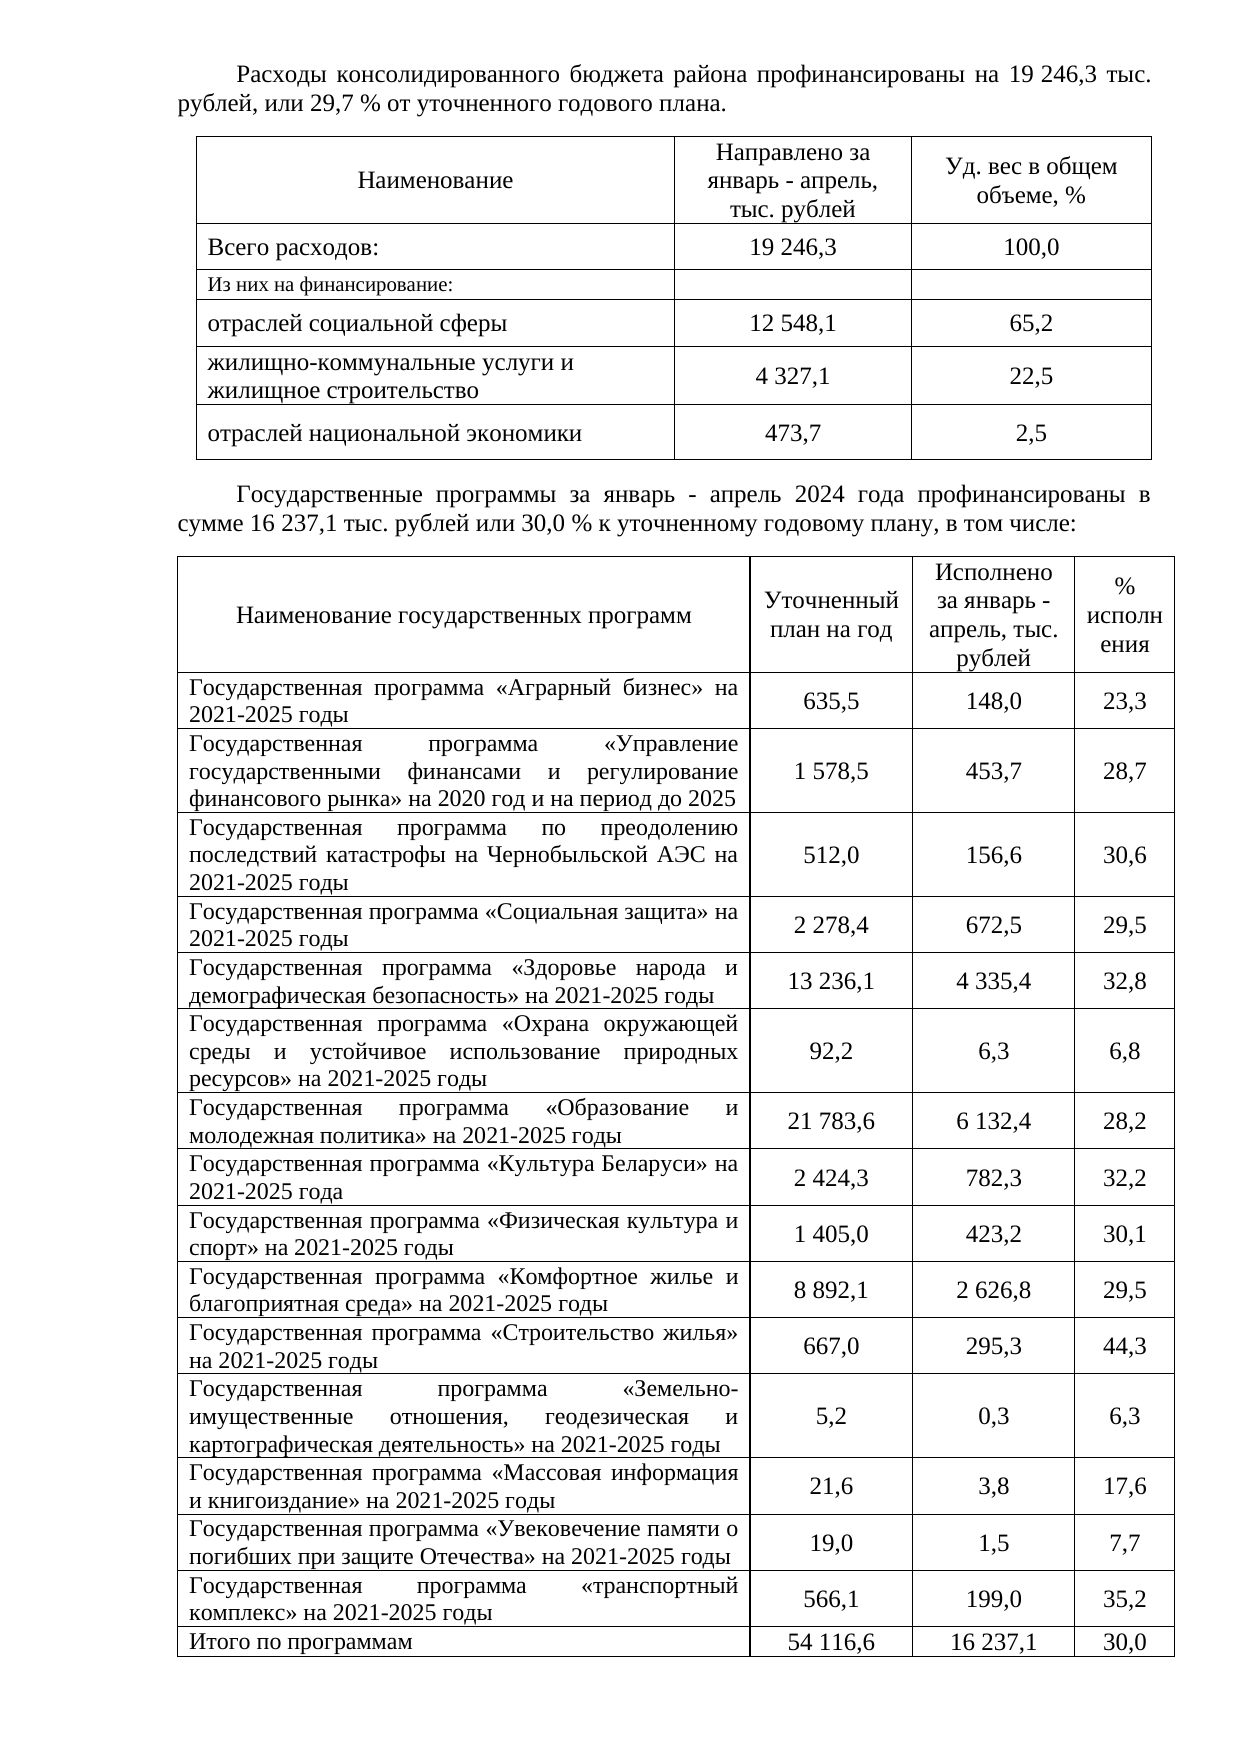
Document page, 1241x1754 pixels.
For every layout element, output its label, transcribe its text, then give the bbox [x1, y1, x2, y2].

table_cell 199,0 [913, 1571, 1074, 1626]
table_cell 3,8 [913, 1458, 1074, 1513]
table_cell Государственная программа «Социальная защита» на 2021-2025 годы [178, 897, 749, 952]
table_cell Из них на финансирование: [197, 270, 674, 299]
table_cell 22,5 [912, 347, 1151, 404]
table_cell жилищно-коммунальные услуги и жилищное строительство [197, 347, 674, 404]
table_header Уточненный план на год [751, 557, 912, 672]
text Расходы консолидированного бюджета района профинансированы на 19 246,3 тыс. рублей, или 29,7 % от уточненного годового плана. [177, 59, 1152, 117]
table_cell 100,0 [912, 224, 1151, 269]
table_cell 423,2 [913, 1206, 1074, 1261]
table_cell 453,7 [913, 729, 1074, 812]
table_header Наименование [197, 137, 674, 223]
table_header Исполнено за январь - апрель, тыс. рублей [913, 557, 1074, 672]
table_cell 29,5 [1075, 1262, 1174, 1317]
table_cell 21 783,6 [751, 1093, 912, 1148]
table_cell 1 405,0 [751, 1206, 912, 1261]
table_cell 512,0 [751, 813, 912, 896]
table_cell 1,5 [913, 1515, 1074, 1570]
table_cell 6,8 [1075, 1009, 1174, 1092]
table_header Направлено за январь - апрель, тыс. рублей [675, 137, 911, 223]
table_cell Государственная программа «транспортный комплекс» на 2021-2025 годы [178, 1571, 749, 1626]
table_cell Всего расходов: [197, 224, 674, 269]
table_cell 6,3 [1075, 1374, 1174, 1457]
table_cell 1 578,5 [751, 729, 912, 812]
table_cell 16 237,1 [913, 1627, 1074, 1656]
table_cell Итого по программам [178, 1627, 749, 1656]
table_cell 28,2 [1075, 1093, 1174, 1148]
table_cell 7,7 [1075, 1515, 1174, 1570]
table_cell 6 132,4 [913, 1093, 1074, 1148]
table_cell 19,0 [751, 1515, 912, 1570]
table_cell 28,7 [1075, 729, 1174, 812]
table_cell Государственная программа «Охрана окружающей среды и устойчивое использование природных ресурсов» на 2021-2025 годы [178, 1009, 749, 1092]
table_cell 29,5 [1075, 897, 1174, 952]
table_header Уд. вес в общем объеме, % [912, 137, 1151, 223]
table_cell 667,0 [751, 1318, 912, 1373]
table_cell 23,3 [1075, 673, 1174, 728]
table_cell Государственная программа «Строительство жилья» на 2021-2025 годы [178, 1318, 749, 1373]
table_cell [675, 270, 911, 299]
table_cell 13 236,1 [751, 953, 912, 1008]
table_cell 4 327,1 [675, 347, 911, 404]
table_cell [912, 270, 1151, 299]
table_cell 92,2 [751, 1009, 912, 1092]
table_cell 6,3 [913, 1009, 1074, 1092]
table_cell 2,5 [912, 405, 1151, 459]
table_cell Государственная программа «Комфортное жилье и благоприятная среда» на 2021-2025 годы [178, 1262, 749, 1317]
table_cell 473,7 [675, 405, 911, 459]
table_cell отраслей национальной экономики [197, 405, 674, 459]
table_cell 30,6 [1075, 813, 1174, 896]
text Государственные программы за январь - апрель 2024 года профинансированы в сумме 16 237,1 тыс. рублей или 30,0 % к уточненному годовому плану, в том числе: [177, 479, 1152, 537]
table_cell Государственная программа «Увековечение памяти о погибших при защите Отечества» на 2021-2025 годы [178, 1515, 749, 1570]
table_cell 566,1 [751, 1571, 912, 1626]
table_cell 12 548,1 [675, 300, 911, 346]
table_cell 19 246,3 [675, 224, 911, 269]
table_cell 30,1 [1075, 1206, 1174, 1261]
table_header Наименование государственных программ [178, 557, 749, 672]
table_cell 32,8 [1075, 953, 1174, 1008]
table_cell 65,2 [912, 300, 1151, 346]
table_cell Государственная программа «Физическая культура и спорт» на 2021-2025 годы [178, 1206, 749, 1261]
table_cell 156,6 [913, 813, 1074, 896]
table_cell 54 116,6 [751, 1627, 912, 1656]
table_cell 5,2 [751, 1374, 912, 1457]
table_cell Государственная программа «Управление государственными финансами и регулирование финансового рынка» на 2020 год и на период до 2025 [178, 729, 749, 812]
table_cell 2 626,8 [913, 1262, 1074, 1317]
table_cell Государственная программа «Аграрный бизнес» на 2021-2025 годы [178, 673, 749, 728]
table_cell 0,3 [913, 1374, 1074, 1457]
table_cell Государственная программа «Массовая информация и книгоиздание» на 2021-2025 годы [178, 1458, 749, 1513]
table_cell 8 892,1 [751, 1262, 912, 1317]
table_cell 4 335,4 [913, 953, 1074, 1008]
table_cell 635,5 [751, 673, 912, 728]
table_cell 30,0 [1075, 1627, 1174, 1656]
table_cell 295,3 [913, 1318, 1074, 1373]
table_header % исполнения [1075, 557, 1174, 672]
table_cell Государственная программа «Земельно-имущественные отношения, геодезическая и картографическая деятельность» на 2021-2025 годы [178, 1374, 749, 1457]
table_cell 32,2 [1075, 1149, 1174, 1204]
table_cell отраслей социальной сферы [197, 300, 674, 346]
table_cell 782,3 [913, 1149, 1074, 1204]
table_cell 2 424,3 [751, 1149, 912, 1204]
table_cell 21,6 [751, 1458, 912, 1513]
table_cell 672,5 [913, 897, 1074, 952]
table_cell Государственная программа по преодолению последствий катастрофы на Чернобыльской АЭС на 2021-2025 годы [178, 813, 749, 896]
table_cell 148,0 [913, 673, 1074, 728]
table_cell Государственная программа «Образование и молодежная политика» на 2021-2025 годы [178, 1093, 749, 1148]
table_cell 44,3 [1075, 1318, 1174, 1373]
table_cell 17,6 [1075, 1458, 1174, 1513]
table_cell Государственная программа «Культура Беларуси» на 2021-2025 года [178, 1149, 749, 1204]
table_cell 2 278,4 [751, 897, 912, 952]
table_cell Государственная программа «Здоровье народа и демографическая безопасность» на 2021-2025 годы [178, 953, 749, 1008]
table_cell 35,2 [1075, 1571, 1174, 1626]
